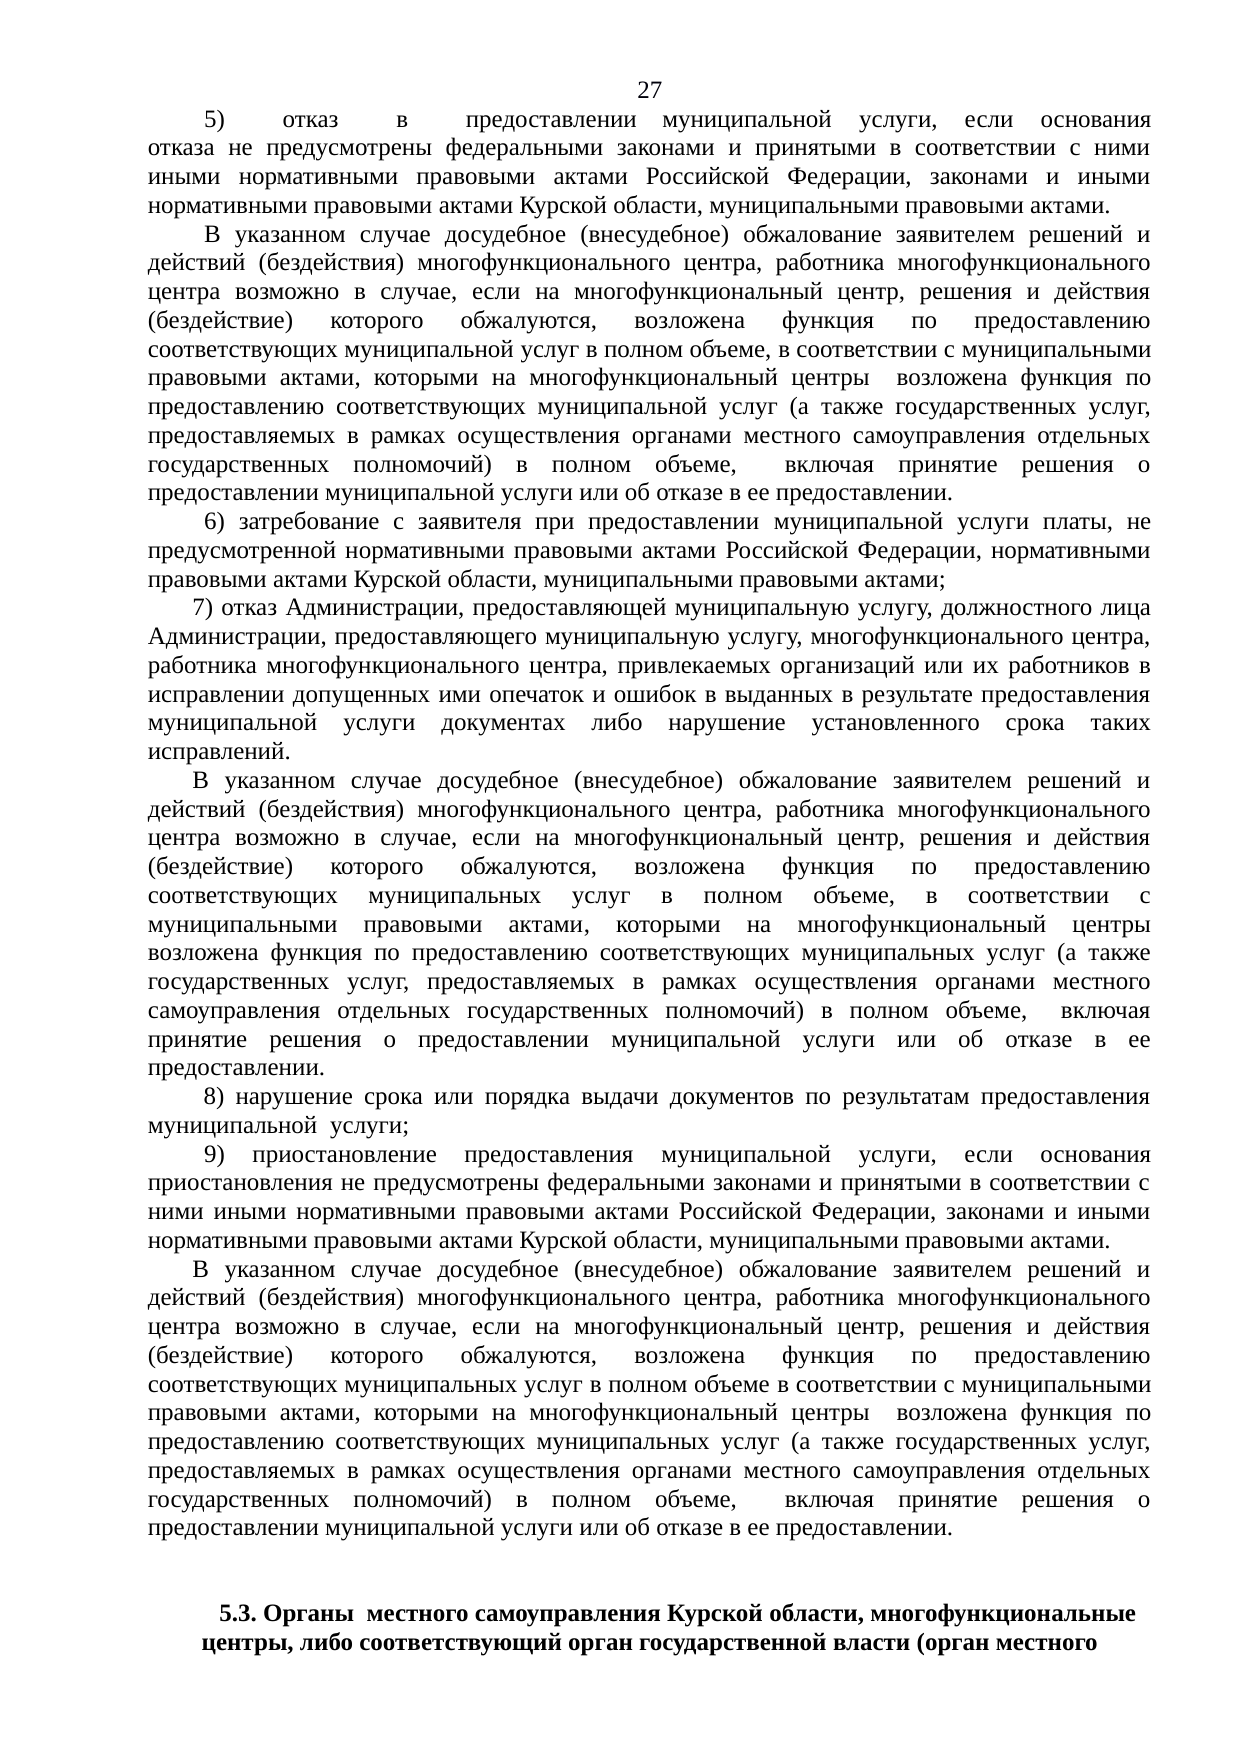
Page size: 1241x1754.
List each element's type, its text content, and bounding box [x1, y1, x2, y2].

text 7) отказ Администрации, предоставляющей муниципальную услугу, должностного лица Администрации, предоставляющего муниципальную услугу, многофункционального центра, работника многофункционального центра, привлекаемых организаций или их работников в исправлении допущенных ими опечаток и ошибок в выданных в результате предоставления муниципальной услуги документах либо нарушение установленного срока таких исправлений. [148, 592, 1152, 765]
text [148, 1598, 1152, 1656]
text В указанном случае досудебное (внесудебное) обжалование заявителем решений и действий (бездействия) многофункционального центра, работника многофункционального центра возможно в случае, если на многофункциональный центр, решения и действия (бездействие) которого обжалуются, возложена функция по предоставлению соответствующих муниципальных услуг в полном объеме, в соответствии с муниципальными правовыми актами, которыми на многофункциональный центры возложена функция по предоставлению соответствующих муниципальных услуг (а также государственных услуг, предоставляемых в рамках осуществления органами местного самоуправления отдельных государственных полномочий) в полном объеме, включая принятие решения о предоставлении муниципальной услуги или об отказе в ее предоставлении. [148, 765, 1152, 1081]
text 6) затребование с заявителя при предоставлении муниципальной услуги платы, не предусмотренной нормативными правовыми актами Российской Федерации, нормативными правовыми актами Курской области, муниципальными правовыми актами; [148, 506, 1152, 592]
text 8) нарушение срока или порядка выдачи документов по результатам предоставления муниципальной услуги; [148, 1081, 1152, 1139]
text 9) приостановление предоставления муниципальной услуги, если основания приостановления не предусмотрены федеральными законами и принятыми в соответствии с ними иными нормативными правовыми актами Российской Федерации, законами и иными нормативными правовыми актами Курской области, муниципальными правовыми актами. [148, 1139, 1152, 1254]
text В указанном случае досудебное (внесудебное) обжалование заявителем решений и действий (бездействия) многофункционального центра, работника многофункционального центра возможно в случае, если на многофункциональный центр, решения и действия (бездействие) которого обжалуются, возложена функция по предоставлению соответствующих муниципальных услуг в полном объеме в соответствии с муниципальными правовыми актами, которыми на многофункциональный центры возложена функция по предоставлению соответствующих муниципальных услуг (а также государственных услуг, предоставляемых в рамках осуществления органами местного самоуправления отдельных государственных полномочий) в полном объеме, включая принятие решения о предоставлении муниципальной услуги или об отказе в ее предоставлении. [148, 1254, 1152, 1541]
text В указанном случае досудебное (внесудебное) обжалование заявителем решений и действий (бездействия) многофункционального центра, работника многофункционального центра возможно в случае, если на многофункциональный центр, решения и действия (бездействие) которого обжалуются, возложена функция по предоставлению соответствующих муниципальной услуг в полном объеме, в соответствии с муниципальными правовыми актами, которыми на многофункциональный центры возложена функция по предоставлению соответствующих муниципальной услуг (а также государственных услуг, предоставляемых в рамках осуществления органами местного самоуправления отдельных государственных полномочий) в полном объеме, включая принятие решения о предоставлении муниципальной услуги или об отказе в ее предоставлении. [148, 219, 1152, 506]
text 5) отказ в предоставлении муниципальной услуги, если основания отказа не предусмотрены федеральными законами и принятыми в соответствии с ними иными нормативными правовыми актами Российской Федерации, законами и иными нормативными правовыми актами Курской области, муниципальными правовыми актами. [148, 104, 1152, 219]
